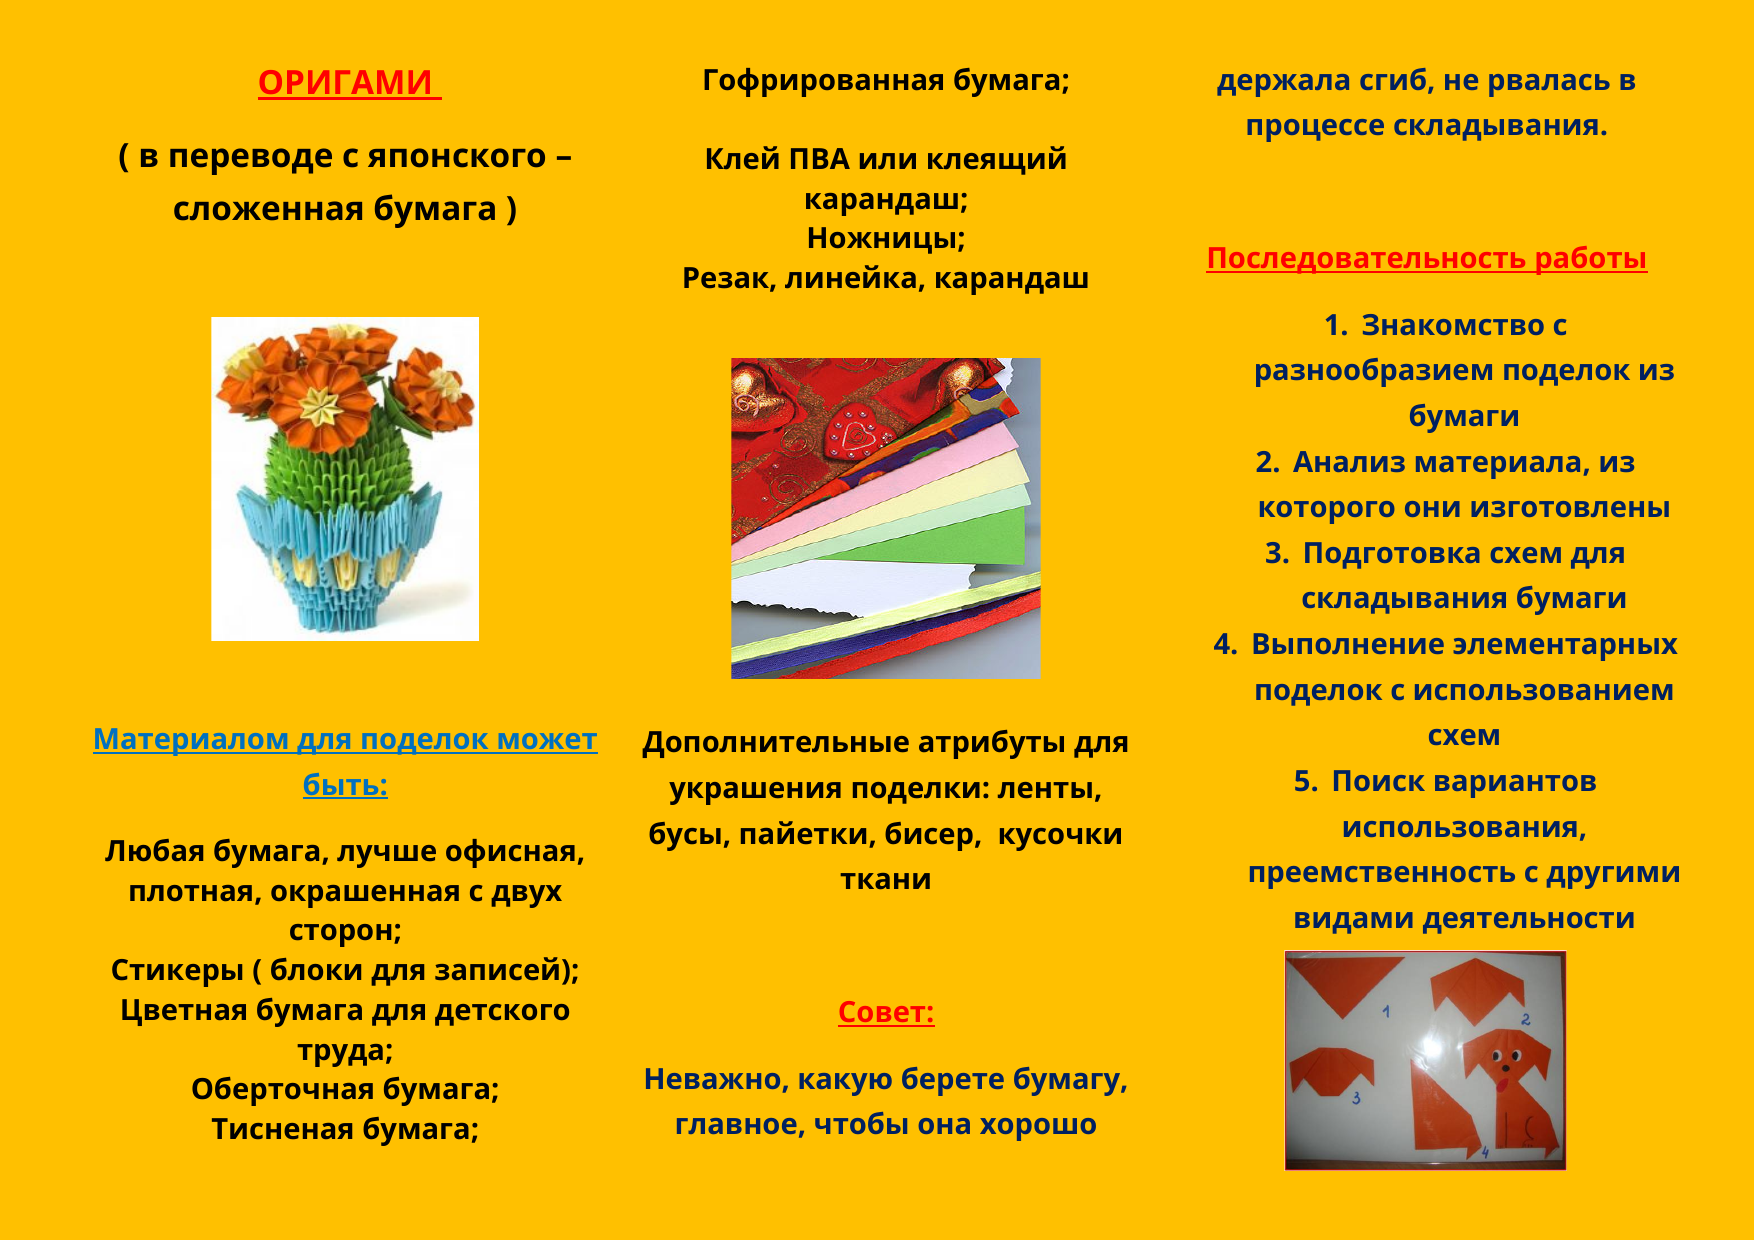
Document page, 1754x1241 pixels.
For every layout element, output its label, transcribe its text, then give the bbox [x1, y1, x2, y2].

text Любая бумага, лучше офисная, плотная, окрашенная с двух сторон; [89, 830, 602, 949]
text Дополнительные атрибуты для украшения поделки: ленты, бусы, пайетки, бисер, кусочки ткани [629, 722, 1142, 898]
text Неважно, какую берете бумагу, главное, чтобы она хорошо держала сгиб, не рвалась в процессе складывания. [629, 1058, 1142, 1143]
text Стикеры ( блоки для записей); [89, 949, 602, 989]
text ( в переводе с японского – сложенная бумага ) [89, 132, 602, 230]
text Резак, линейка, карандаш [629, 257, 1142, 297]
text Цветная бумага для детского труда; [89, 989, 602, 1068]
text Клей ПВА или клеящий карандаш; [629, 138, 1142, 218]
text Ножницы; [629, 218, 1142, 257]
list Анализ материала, из которого они изготовлены [1208, 441, 1683, 526]
picture [211, 317, 479, 641]
picture [731, 358, 1041, 679]
list Выполнение элементарных поделок с использованием схем [1208, 623, 1683, 754]
text Материалом для поделок может быть: [89, 718, 602, 803]
list Поиск вариантов использования, преемственность с другими видами деятельности [1208, 760, 1683, 937]
text ОРИГАМИ [89, 59, 602, 104]
text Гофрированная бумага; [629, 59, 1142, 99]
text Оберточная бумага; [89, 1068, 602, 1108]
text Последовательность работы [1170, 238, 1683, 277]
list Подготовка схем для складывания бумаги [1208, 532, 1683, 617]
text Совет: [629, 992, 1142, 1031]
list Знакомство с разнообразием поделок из бумаги [1208, 304, 1683, 435]
picture [1284, 950, 1567, 1171]
text Тисненая бумага; [89, 1108, 602, 1148]
text Неважно, какую берете бумагу, главное, чтобы она хорошо держала сгиб, не рвалась в процессе складывания. [1170, 59, 1683, 144]
